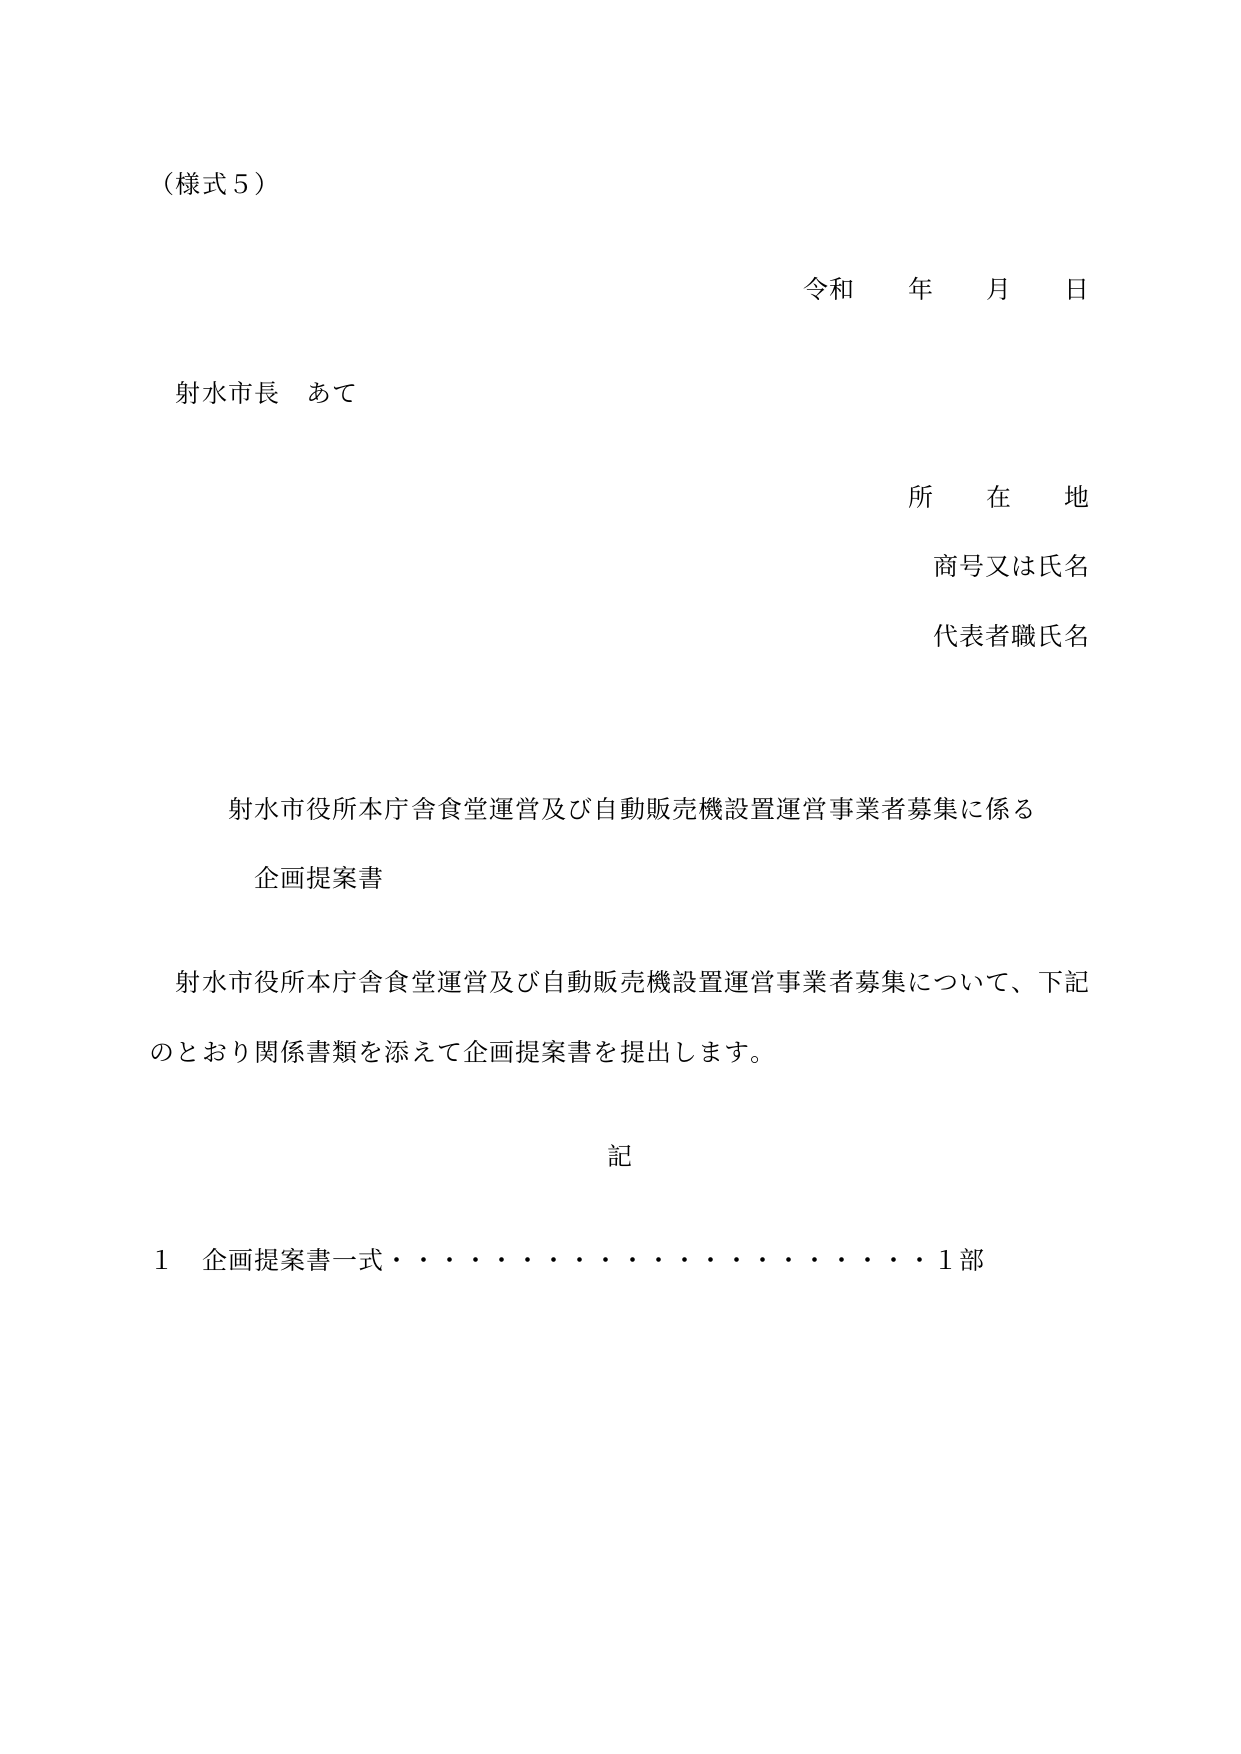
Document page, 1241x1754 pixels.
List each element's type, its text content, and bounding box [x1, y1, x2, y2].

text 代表者職氏名 [149, 599, 1091, 669]
text 射水市役所本庁舎食堂運営及び自動販売機設置運営事業者募集について、下記のとおり関係書類を添えて企画提案書を提出します。 [149, 946, 1091, 1085]
text 射水市長 あて [149, 357, 1091, 426]
text 企画提案書 [149, 842, 1091, 912]
text 射水市役所本庁舎食堂運営及び自動販売機設置運営事業者募集に係る [149, 773, 1091, 842]
text 商号又は氏名 [149, 530, 1091, 599]
text （様式５） [149, 148, 1091, 218]
text １ 企画提案書一式・・・・・・・・・・・・・・・・・・・・・１部 [149, 1224, 1091, 1293]
text 令和 年 月 日 [149, 253, 1091, 322]
text 所 在 地 [149, 461, 1091, 530]
text 記 [149, 1120, 1091, 1189]
